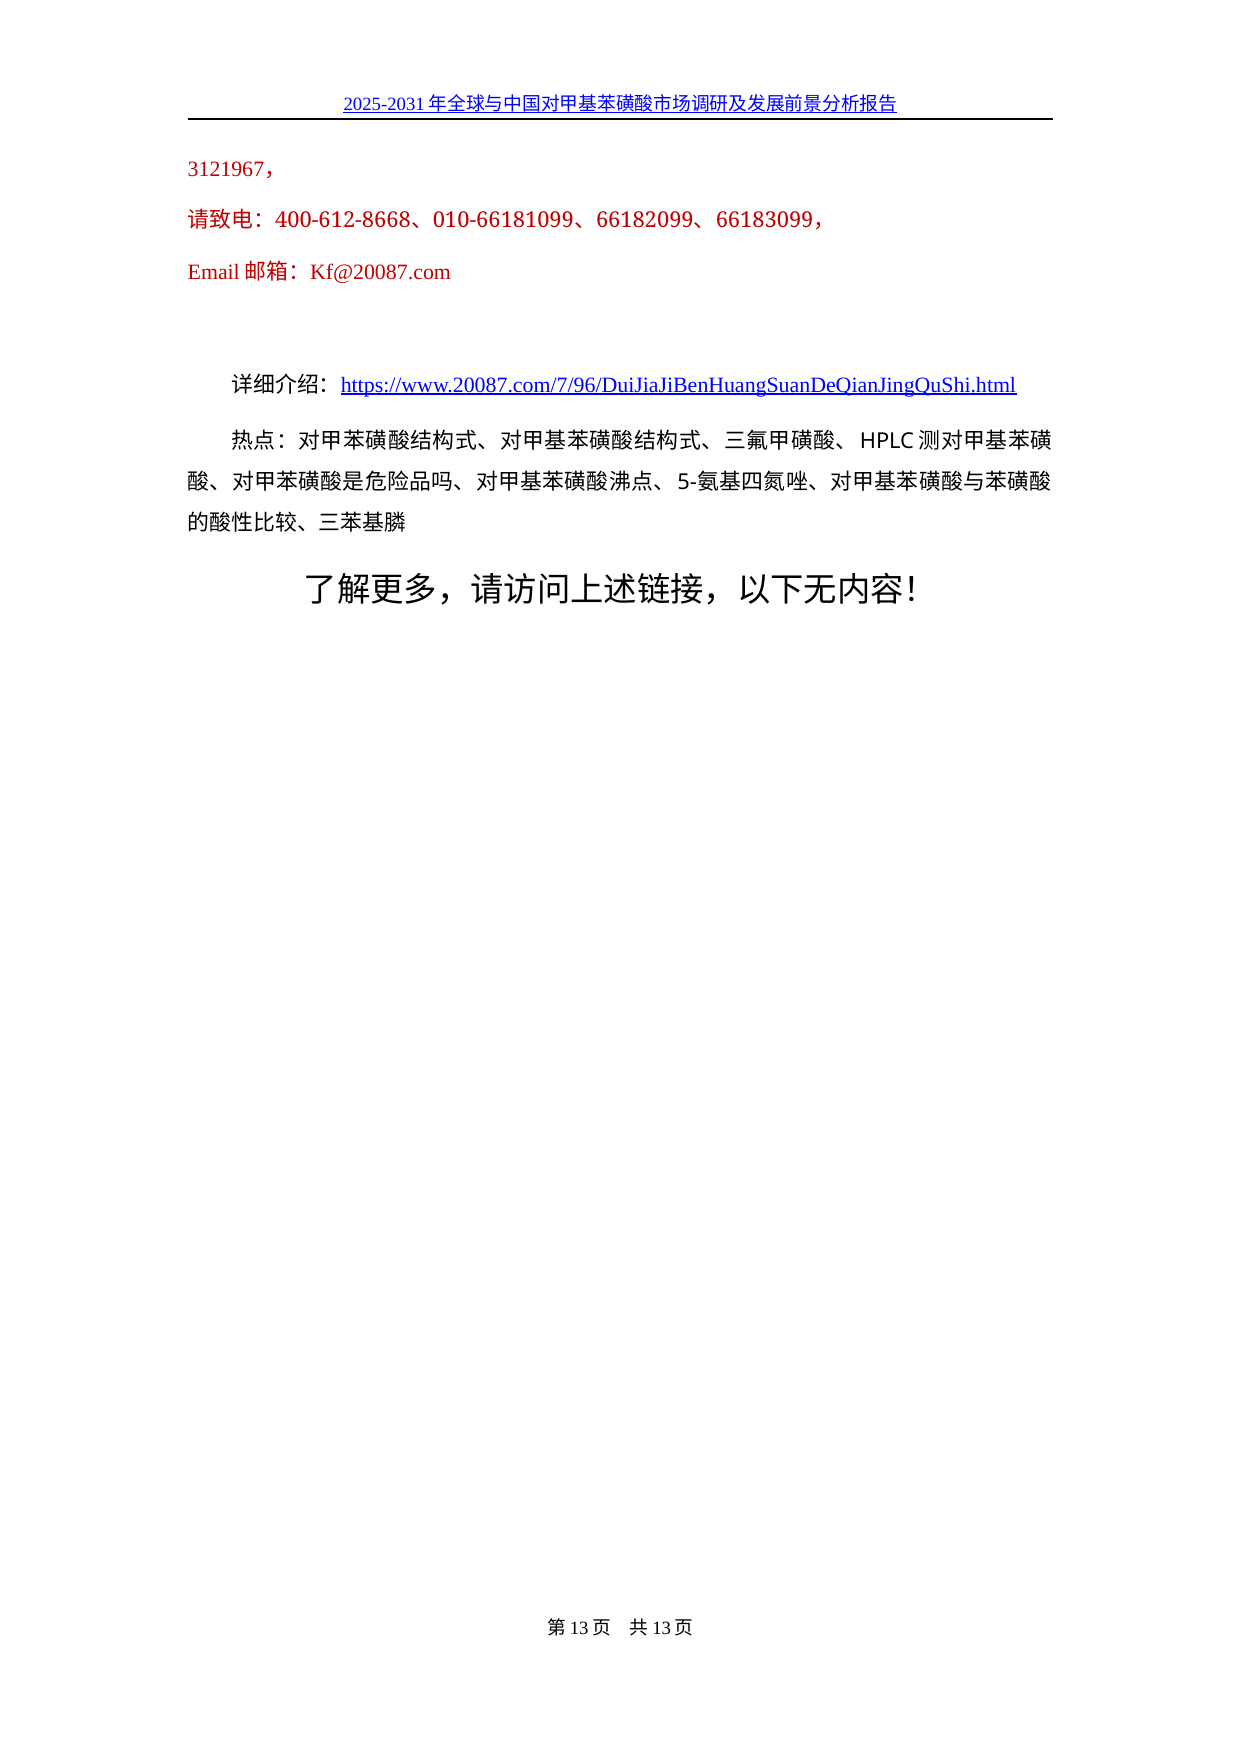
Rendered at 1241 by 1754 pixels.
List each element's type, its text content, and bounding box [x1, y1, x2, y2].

text 详细介绍：https://www.20087.com/7/96/DuiJiaJiBenHuangSuanDeQianJingQuShi.html [187, 366, 1053, 399]
text Email邮箱：Kf@20087.com [187, 253, 1053, 286]
text 热点：对甲苯磺酸结构式、对甲基苯磺酸结构式、三氟甲磺酸、HPLC测对甲基苯磺酸、对甲苯磺酸是危险品吗、对甲基苯磺酸沸点、5-氨基四氮唑、对甲基苯磺酸与苯磺酸的酸性比较、三苯基膦 [187, 423, 1053, 537]
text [187, 150, 1053, 183]
title 了解更多，请访问上述链接，以下无内容！ [187, 554, 1053, 619]
text 请致电：400-612-8668、010-66181099、66182099、66183099， [187, 202, 1053, 234]
